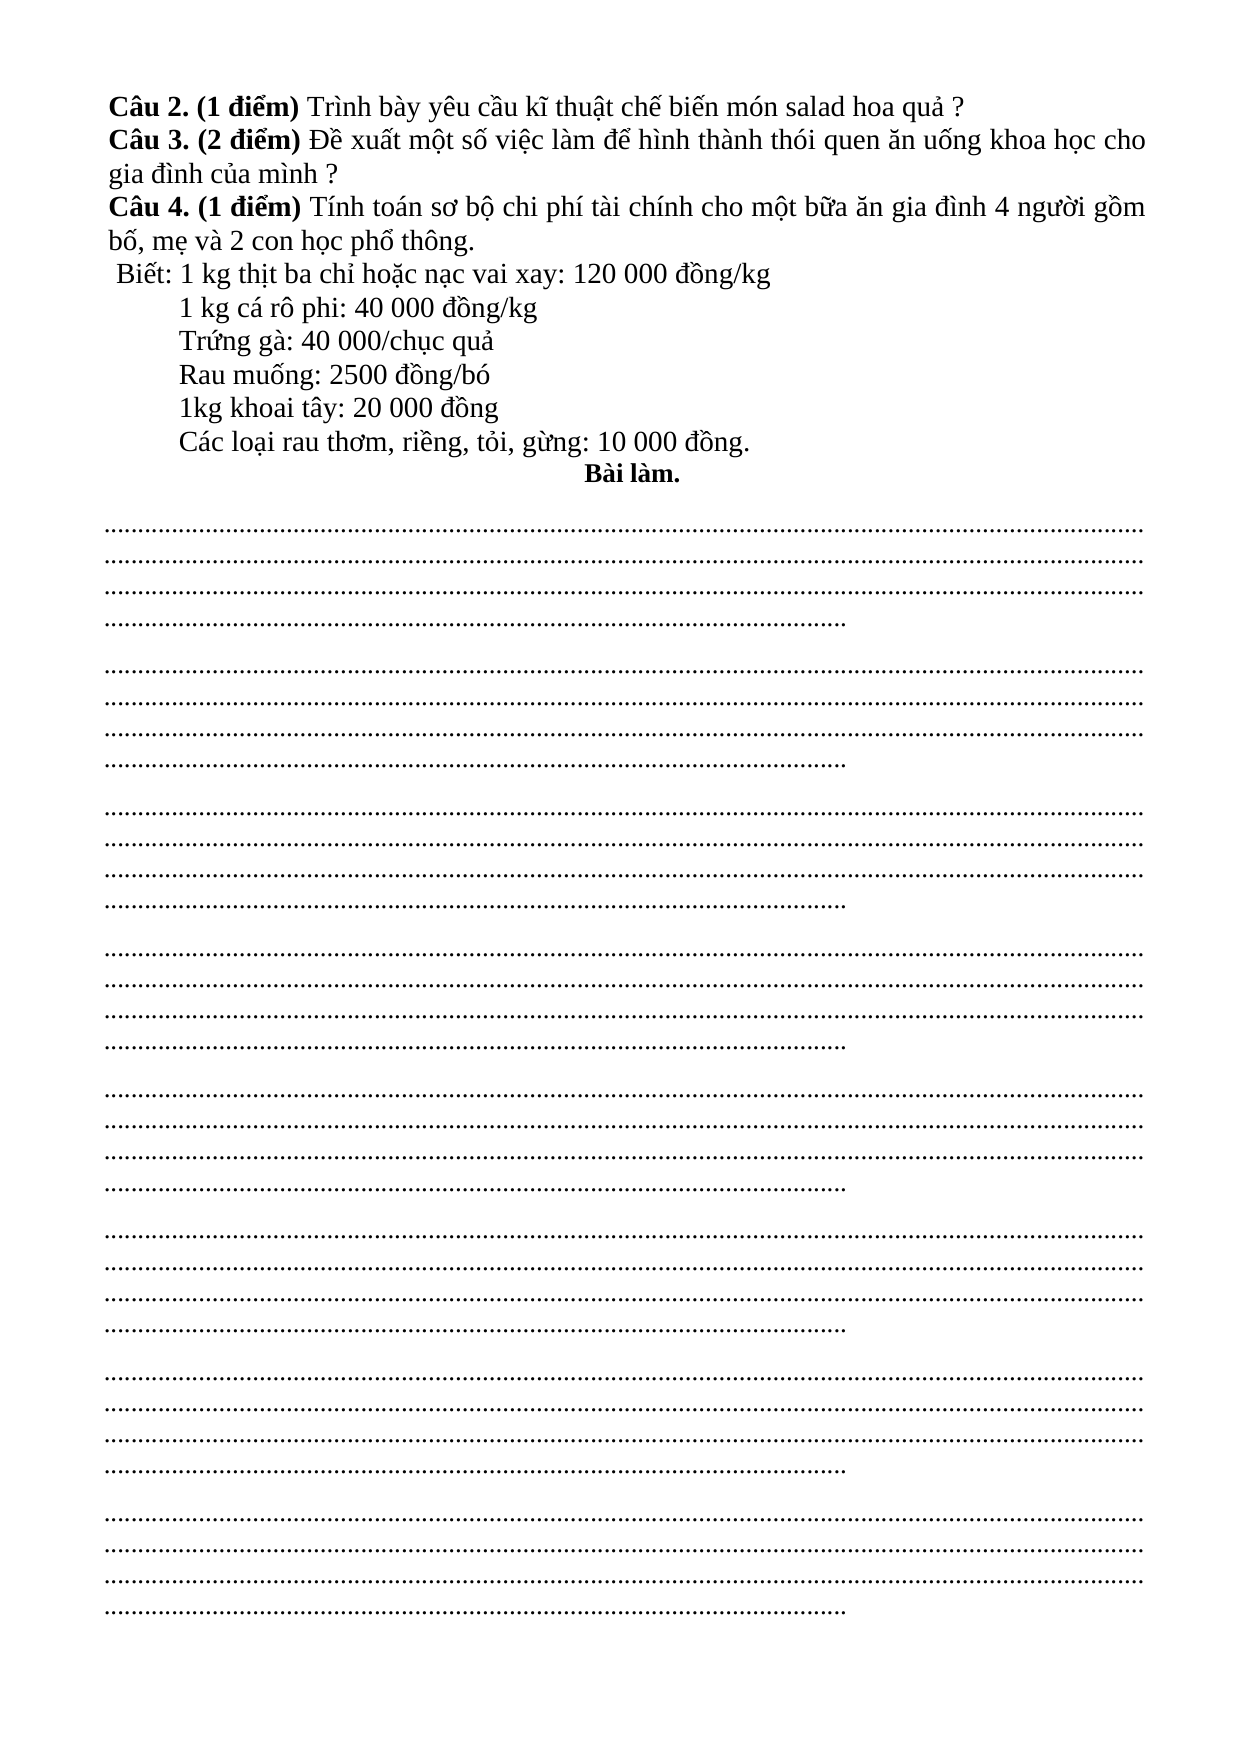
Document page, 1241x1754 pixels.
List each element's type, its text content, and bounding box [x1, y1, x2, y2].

text Biết: 1 kg thịt ba chỉ hoặc nạc vai xay: 120 000 đồng/kg [108, 256, 1147, 290]
text Các loại rau thơm, riềng, tỏi, gừng: 10 000 đồng. [108, 424, 1147, 458]
text ............................................................................................................................................................................................................................................................................................................................................................................................................................................................................................................................................................................................ [103, 931, 1152, 1056]
text Câu 4. (1 điểm) Tính toán sơ bộ chi phí tài chính cho một bữa ăn gia đình 4 người gồm bố, mẹ và 2 con học phổ thông. [108, 189, 1147, 256]
text Trứng gà: 40 000/chục quả [103, 323, 1147, 357]
text ............................................................................................................................................................................................................................................................................................................................................................................................................................................................................................................................................................................................ [103, 648, 1152, 773]
text 1kg khoai tây: 20 000 đồng [108, 391, 1147, 424]
text ............................................................................................................................................................................................................................................................................................................................................................................................................................................................................................................................................................................................ [103, 1355, 1152, 1479]
text Câu 2. (1 điểm) Trình bày yêu cầu kĩ thuật chế biến món salad hoa quả ? [108, 89, 1147, 122]
text ............................................................................................................................................................................................................................................................................................................................................................................................................................................................................................................................................................................................ [103, 790, 1152, 914]
text Câu 3. (2 điểm) Đề xuất một số việc làm để hình thành thói quen ăn uống khoa học cho gia đình của mình ? [108, 122, 1147, 189]
text ............................................................................................................................................................................................................................................................................................................................................................................................................................................................................................................................................................................................ [103, 507, 1152, 632]
text Rau muống: 2500 đồng/bó [108, 357, 1147, 391]
text Bài làm. [103, 458, 1152, 489]
text ............................................................................................................................................................................................................................................................................................................................................................................................................................................................................................................................................................................................ [103, 1213, 1152, 1338]
text 1 kg cá rô phi: 40 000 đồng/kg [108, 290, 1147, 323]
text ............................................................................................................................................................................................................................................................................................................................................................................................................................................................................................................................................................................................ [103, 1496, 1152, 1621]
text ............................................................................................................................................................................................................................................................................................................................................................................................................................................................................................................................................................................................ [103, 1072, 1152, 1197]
